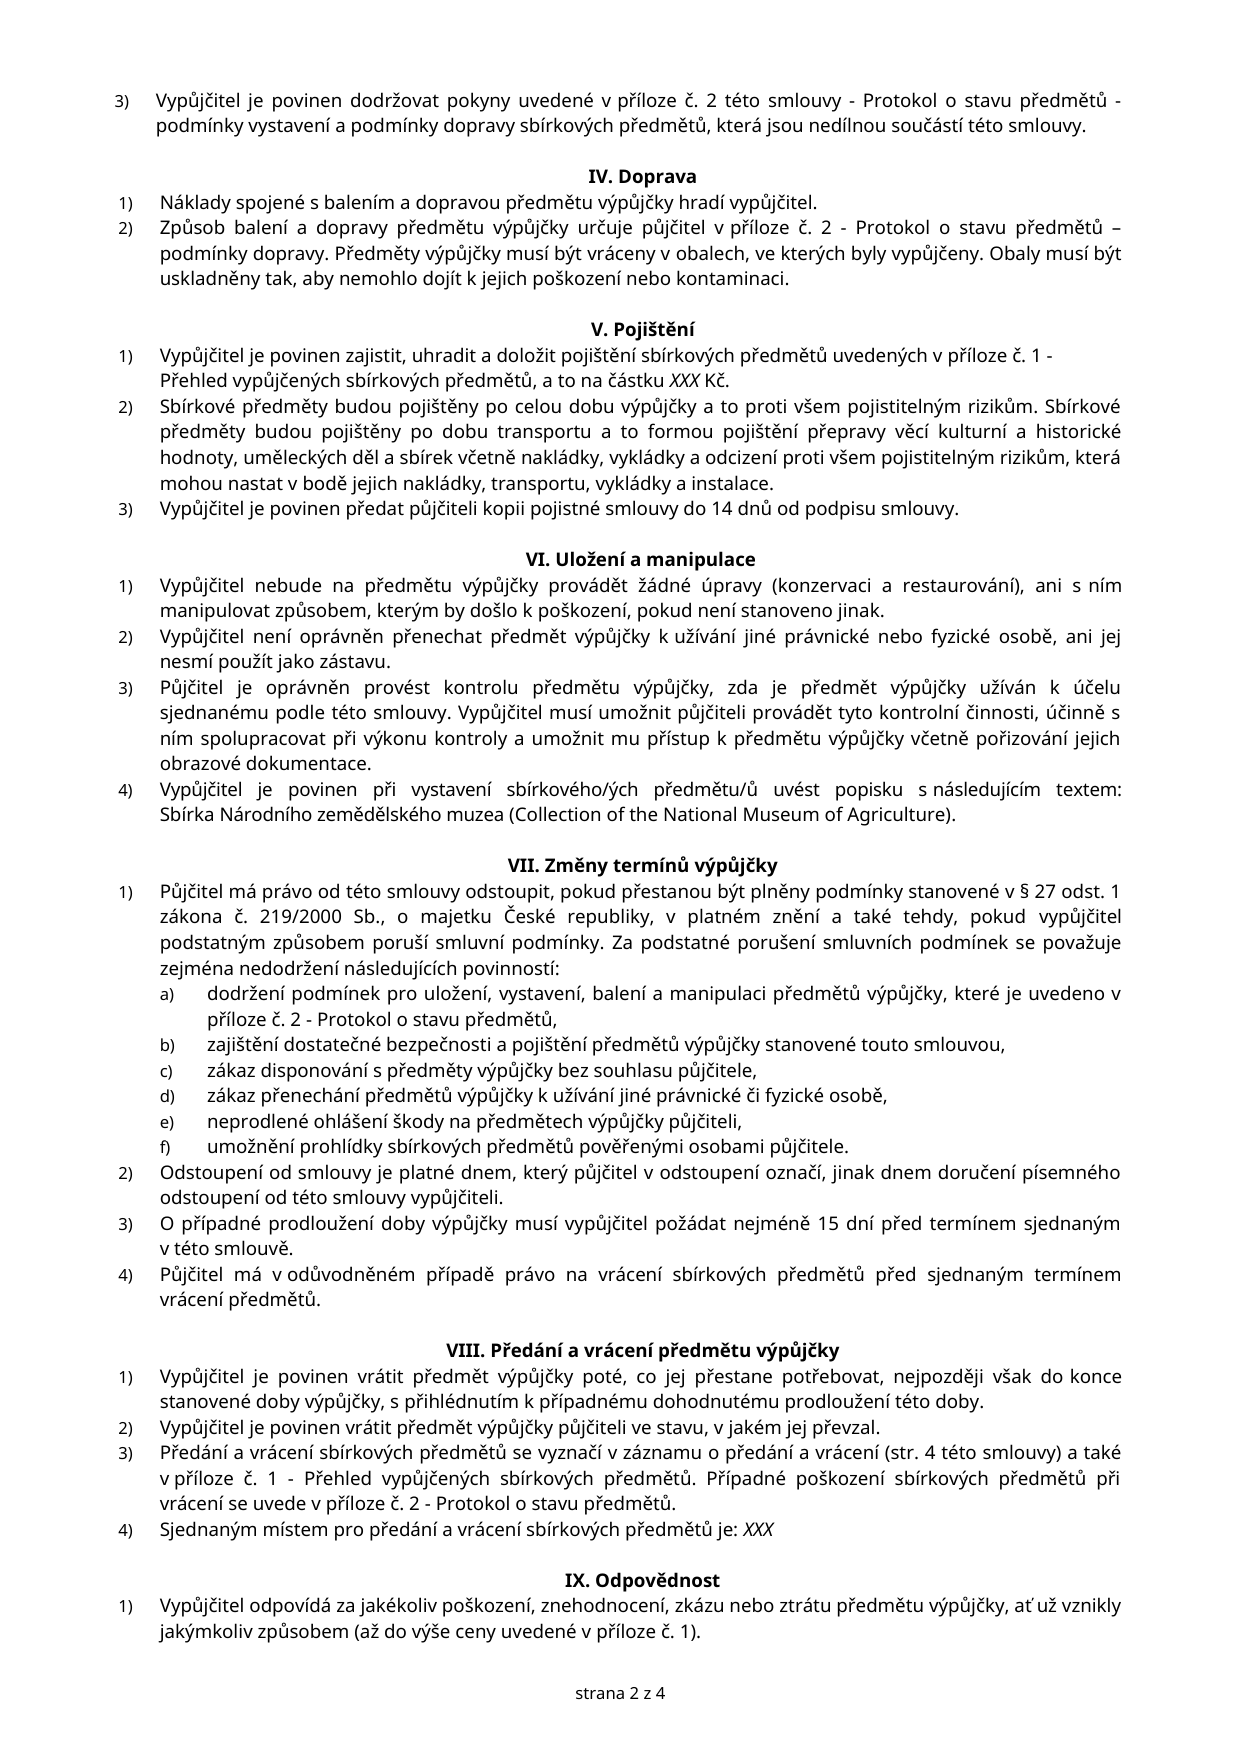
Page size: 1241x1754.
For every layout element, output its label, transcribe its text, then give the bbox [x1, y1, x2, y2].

list O případné prodloužení doby výpůjčky musí vypůjčitel požádat nejméně 15 dní před termínem sjednaným v této smlouvě. [118, 1210, 1122, 1261]
list neprodlené ohlášení škody na předmětech výpůjčky půjčiteli, [159, 1108, 1122, 1133]
list VIII. Předání a vrácení předmětu výpůjčky [118, 1338, 1122, 1363]
list IX. Odpovědnost [118, 1567, 1122, 1593]
list Vypůjčitel je povinen vrátit předmět výpůjčky poté, co jej přestane potřebovat, nejpozději však do konce stanovené doby výpůjčky, s přihlédnutím k případnému dohodnutému prodloužení této doby. [118, 1363, 1122, 1414]
list zákaz disponování s předměty výpůjčky bez souhlasu půjčitele, [159, 1057, 1122, 1082]
list Náklady spojené s balením a dopravou předmětu výpůjčky hradí vypůjčitel. [118, 189, 1122, 215]
list IV. Doprava [118, 164, 1122, 189]
list Sjednaným místem pro předání a vrácení sbírkových předmětů je: XXX [118, 1516, 1122, 1542]
list Vypůjčitel odpovídá za jakékoliv poškození, znehodnocení, zkázu nebo ztrátu předmětu výpůjčky, ať už vznikly jakýmkoliv způsobem (až do výše ceny uvedené v příloze č. 1). [118, 1593, 1122, 1644]
list zákaz přenechání předmětů výpůjčky k užívání jiné právnické či fyzické osobě, [159, 1082, 1122, 1108]
list Vypůjčitel je povinen zajistit, uhradit a doložit pojištění sbírkových předmětů uvedených v příloze č. 1 - Přehled vypůjčených sbírkových předmětů, a to na částku XXX Kč. [118, 342, 1122, 393]
list Sbírkové předměty budou pojištěny po celou dobu výpůjčky a to proti všem pojistitelným rizikům. Sbírkové předměty budou pojištěny po dobu transportu a to formou pojištění přepravy věcí kulturní a historické hodnoty, uměleckých děl a sbírek včetně nakládky, vykládky a odcizení proti všem pojistitelným rizikům, která mohou nastat v bodě jejich nakládky, transportu, vykládky a instalace. [118, 393, 1122, 495]
list Vypůjčitel je povinen předat půjčiteli kopii pojistné smlouvy do 14 dnů od podpisu smlouvy. [118, 495, 1122, 521]
list V. Pojištění [118, 317, 1122, 342]
list Vypůjčitel nebude na předmětu výpůjčky provádět žádné úpravy (konzervaci a restaurování), ani s ním manipulovat způsobem, kterým by došlo k poškození, pokud není stanoveno jinak. [118, 572, 1122, 623]
list Způsob balení a dopravy předmětu výpůjčky určuje půjčitel v příloze č. 2 - Protokol o stavu předmětů – podmínky dopravy. Předměty výpůjčky musí být vráceny v obalech, ve kterých byly vypůjčeny. Obaly musí být uskladněny tak, aby nemohlo dojít k jejich poškození nebo kontaminaci. [118, 215, 1122, 291]
list Vypůjčitel je povinen při vystavení sbírkového/ých předmětu/ů uvést popisku s následujícím textem: Sbírka Národního zemědělského muzea (Collection of the National Museum of Agriculture). [118, 776, 1122, 827]
text VI. Uložení a manipulace [159, 546, 1122, 572]
list Odstoupení od smlouvy je platné dnem, který půjčitel v odstoupení označí, jinak dnem doručení písemného odstoupení od této smlouvy vypůjčiteli. [118, 1159, 1122, 1210]
list dodržení podmínek pro uložení, vystavení, balení a manipulaci předmětů výpůjčky, které je uvedeno v příloze č. 2 - Protokol o stavu předmětů, [159, 980, 1122, 1031]
list Vypůjčitel je povinen vrátit předmět výpůjčky půjčiteli ve stavu, v jakém jej převzal. [118, 1414, 1122, 1440]
list umožnění prohlídky sbírkových předmětů pověřenými osobami půjčitele. [159, 1133, 1122, 1159]
list Půjčitel má právo od této smlouvy odstoupit, pokud přestanou být plněny podmínky stanovené v § 27 odst. 1 zákona č. 219/2000 Sb., o majetku České republiky, v platném znění a také tehdy, pokud vypůjčitel podstatným způsobem poruší smluvní podmínky. Za podstatné porušení smluvních podmínek se považuje zejména nedodržení následujících povinností: [118, 878, 1122, 980]
list VII. Změny termínů výpůjčky [118, 853, 1122, 878]
list Půjčitel je oprávněn provést kontrolu předmětu výpůjčky, zda je předmět výpůjčky užíván k účelu sjednanému podle této smlouvy. Vypůjčitel musí umožnit půjčiteli provádět tyto kontrolní činnosti, účinně s ním spolupracovat při výkonu kontroly a umožnit mu přístup k předmětu výpůjčky včetně pořizování jejich obrazové dokumentace. [118, 674, 1122, 776]
list Půjčitel má v odůvodněném případě právo na vrácení sbírkových předmětů před sjednaným termínem vrácení předmětů. [118, 1261, 1122, 1312]
list Vypůjčitel není oprávněn přenechat předmět výpůjčky k užívání jiné právnické nebo fyzické osobě, ani jej nesmí použít jako zástavu. [118, 623, 1122, 674]
list Vypůjčitel je povinen dodržovat pokyny uvedené v příloze č. 2 této smlouvy - Protokol o stavu předmětů - podmínky vystavení a podmínky dopravy sbírkových předmětů, která jsou nedílnou součástí této smlouvy. [114, 87, 1122, 138]
list zajištění dostatečné bezpečnosti a pojištění předmětů výpůjčky stanovené touto smlouvou, [159, 1031, 1122, 1057]
list Předání a vrácení sbírkových předmětů se vyznačí v záznamu o předání a vrácení (str. 4 této smlouvy) a také v příloze č. 1 - Přehled vypůjčených sbírkových předmětů. Případné poškození sbírkových předmětů při vrácení se uvede v příloze č. 2 - Protokol o stavu předmětů. [118, 1440, 1122, 1516]
